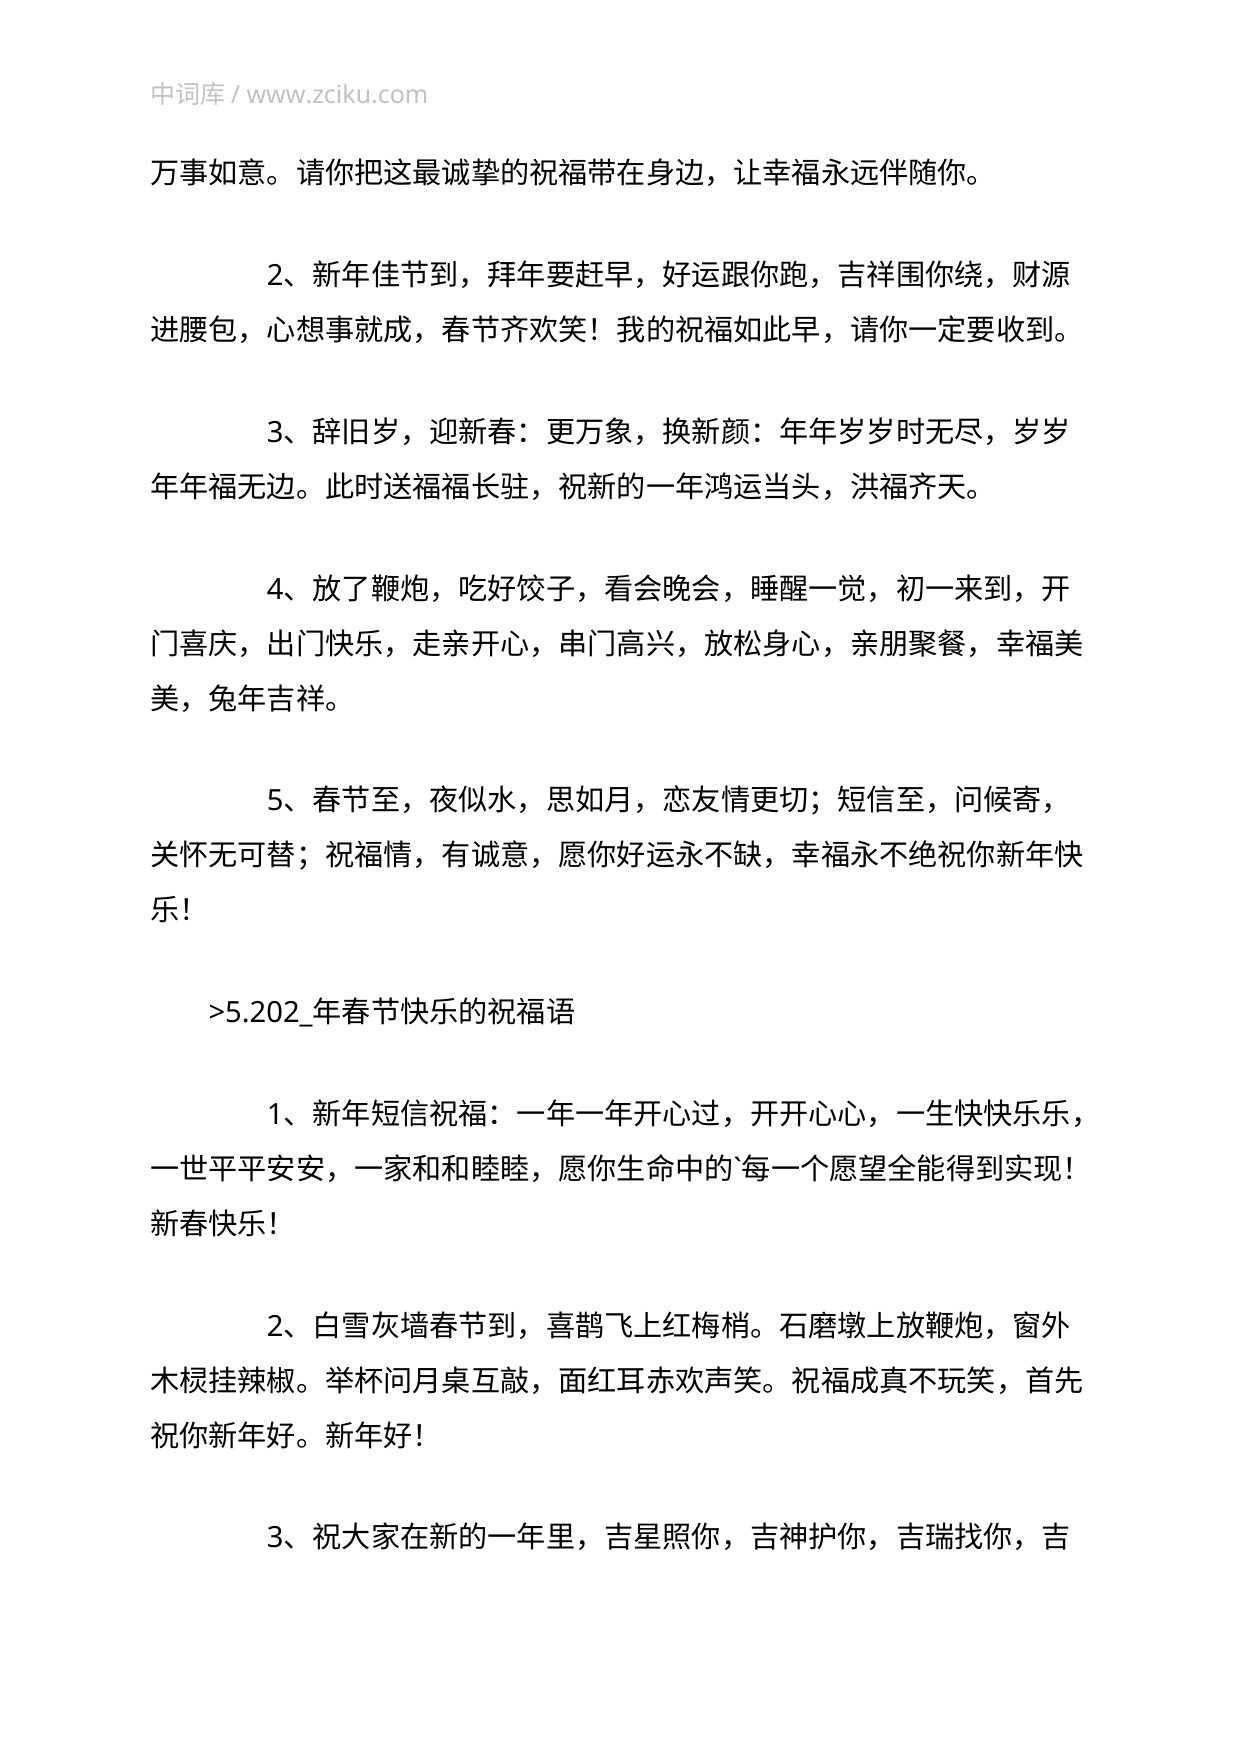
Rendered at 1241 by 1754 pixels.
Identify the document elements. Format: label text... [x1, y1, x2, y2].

text >5.202_年春节快乐的祝福语 [150, 989, 1090, 1031]
text 1、新年短信祝福：一年一年开心过，开开心心，一生快快乐乐，一世平平安安，一家和和睦睦，愿你生命中的`每一个愿望全能得到实现！新春快乐！ [150, 1091, 1090, 1243]
text 3、辞旧岁，迎新春：更万象，换新颜：年年岁岁时无尽，岁岁年年福无边。此时送福福长驻，祝新的一年鸿运当头，洪福齐天。 [150, 408, 1090, 506]
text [150, 1514, 1090, 1556]
text 2、新年佳节到，拜年要赶早，好运跟你跑，吉祥围你绕，财源进腰包，心想事就成，春节齐欢笑！我的祝福如此早，请你一定要收到。 [150, 252, 1090, 349]
text 4、放了鞭炮，吃好饺子，看会晚会，睡醒一觉，初一来到，开门喜庆，出门快乐，走亲开心，串门高兴，放松身心，亲朋聚餐，幸福美美，兔年吉祥。 [150, 565, 1090, 717]
text 5、春节至，夜似水，思如月，恋友情更切；短信至，问候寄，关怀无可替；祝福情，有诚意，愿你好运永不缺，幸福永不绝祝你新年快乐！ [150, 777, 1090, 929]
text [150, 150, 1090, 192]
text 2、白雪灰墙春节到，喜鹊飞上红梅梢。石磨墩上放鞭炮，窗外木棂挂辣椒。举杯问月桌互敲，面红耳赤欢声笑。祝福成真不玩笑，首先祝你新年好。新年好！ [150, 1302, 1090, 1454]
